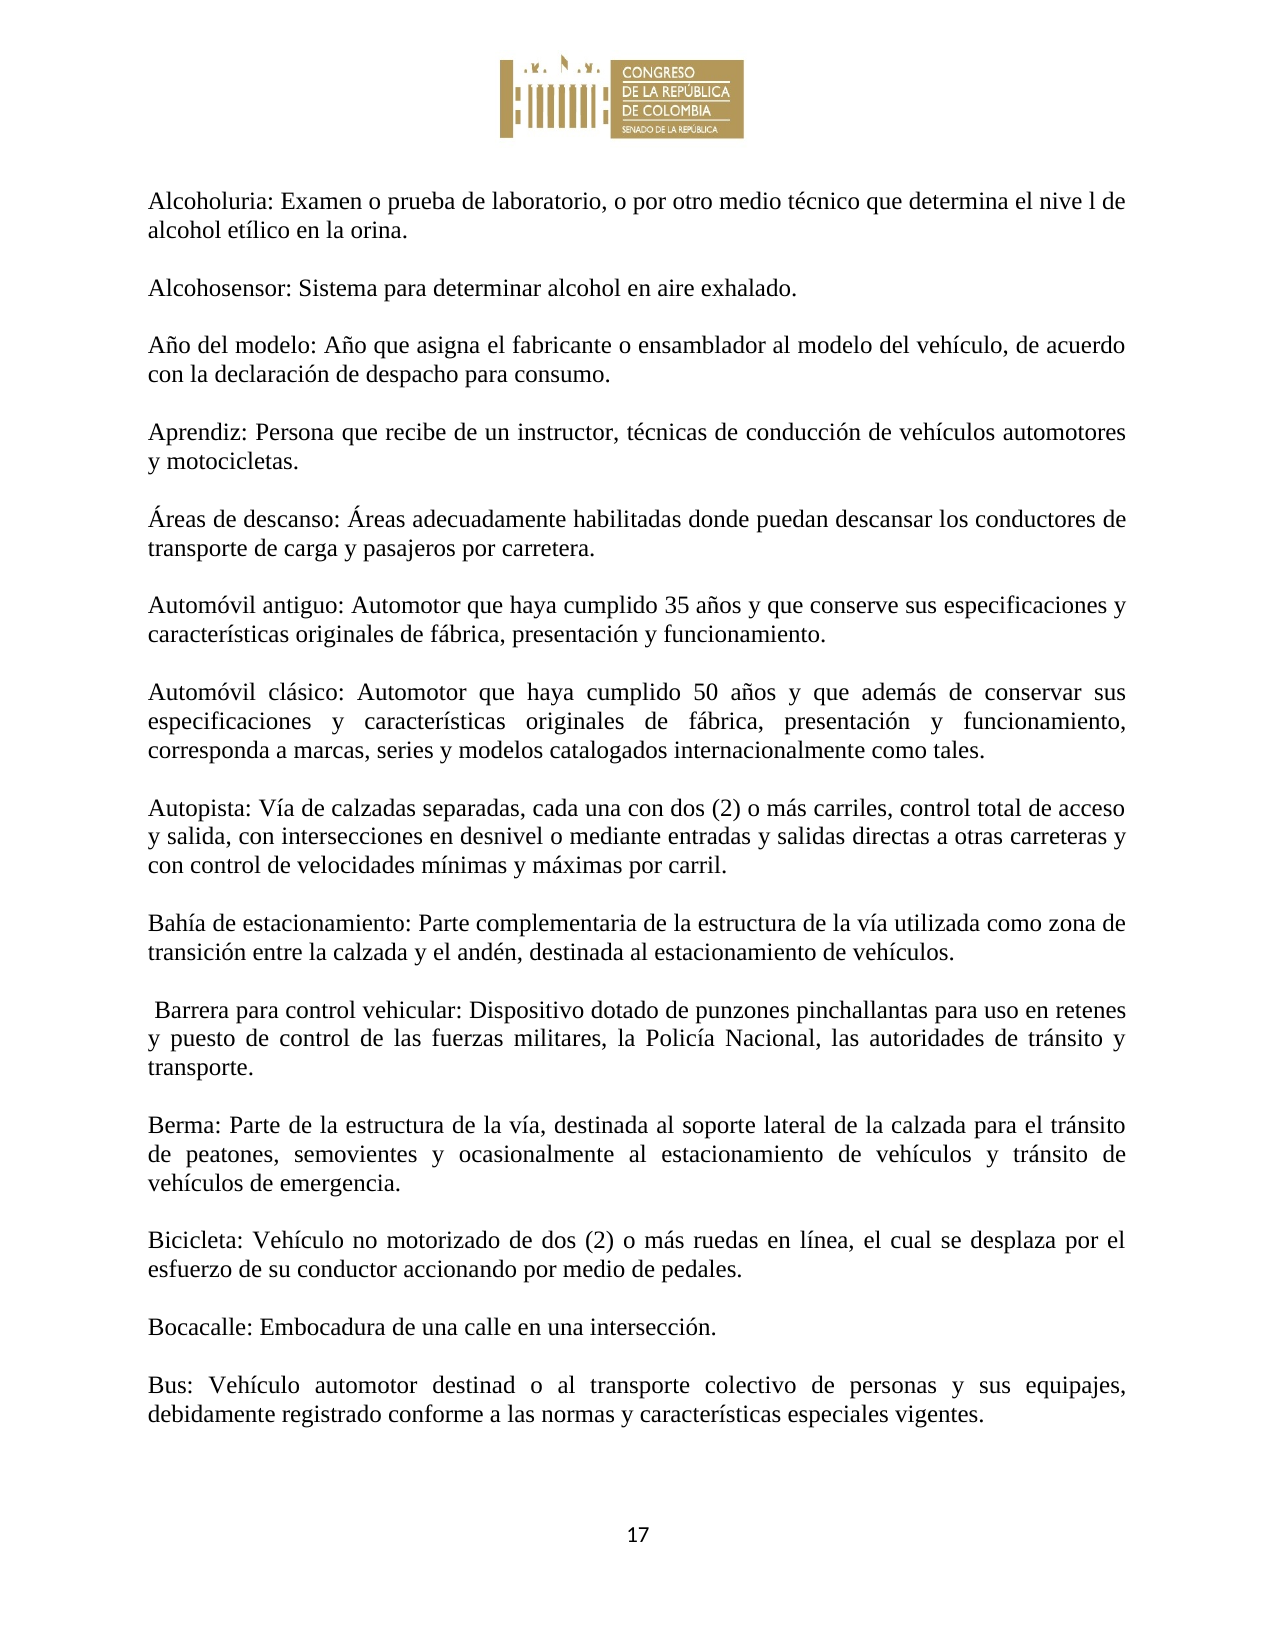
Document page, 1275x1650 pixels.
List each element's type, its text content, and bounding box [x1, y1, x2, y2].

text Año del modelo: Año que asigna el fabricante o ensamblador al modelo del vehículo, de acuerdo con la declaración de despacho para consumo. [148, 331, 1127, 388]
text Áreas de descanso: Áreas adecuadamente habilitadas donde puedan descansar los conductores de transporte de carga y pasajeros por carretera. [148, 504, 1127, 561]
text Barrera para control vehicular: Dispositivo dotado de punzones pinchallantas para uso en retenes y puesto de control de las fuerzas militares, la Policía Nacional, las autoridades de tránsito y transporte. [148, 995, 1127, 1081]
text Automóvil antiguo: Automotor que haya cumplido 35 años y que conserve sus especificaciones y características originales de fábrica, presentación y funcionamiento. [148, 591, 1127, 648]
text Bocacalle: Embocadura de una calle en una intersección. [148, 1312, 1127, 1341]
picture [494, 50, 749, 148]
text Automóvil clásico: Automotor que haya cumplido 50 años y que además de conservar sus especificaciones y características originales de fábrica, presentación y funcionamiento, corresponda a marcas, series y modelos catalogados internacionalmente como tales. [148, 677, 1127, 763]
text Aprendiz: Persona que recibe de un instructor, técnicas de conducción de vehículos automotores y motocicletas. [148, 417, 1127, 475]
text Berma: Parte de la estructura de la vía, destinada al soporte lateral de la calzada para el tránsito de peatones, semovientes y ocasionalmente al estacionamiento de vehículos y tránsito de vehículos de emergencia. [148, 1110, 1127, 1196]
text Alcohosensor: Sistema para determinar alcohol en aire exhalado. [148, 273, 1127, 301]
text Bicicleta: Vehículo no motorizado de dos (2) o más ruedas en línea, el cual se desplaza por el esfuerzo de su conductor accionando por medio de pedales. [148, 1226, 1127, 1283]
text Bus: Vehículo automotor destinad o al transporte colectivo de personas y sus equipajes, debidamente registrado conforme a las normas y características especiales vigentes. [148, 1370, 1127, 1428]
text Bahía de estacionamiento: Parte complementaria de la estructura de la vía utilizada como zona de transición entre la calzada y el andén, destinada al estacionamiento de vehículos. [148, 908, 1127, 966]
text Autopista: Vía de calzadas separadas, cada una con dos (2) o más carriles, control total de acceso y salida, con intersecciones en desnivel o mediante entradas y salidas directas a otras carreteras y con control de velocidades mínimas y máximas por carril. [148, 793, 1127, 879]
text Alcoholuria: Examen o prueba de laboratorio, o por otro medio técnico que determina el nive l de alcohol etílico en la orina. [148, 186, 1127, 243]
